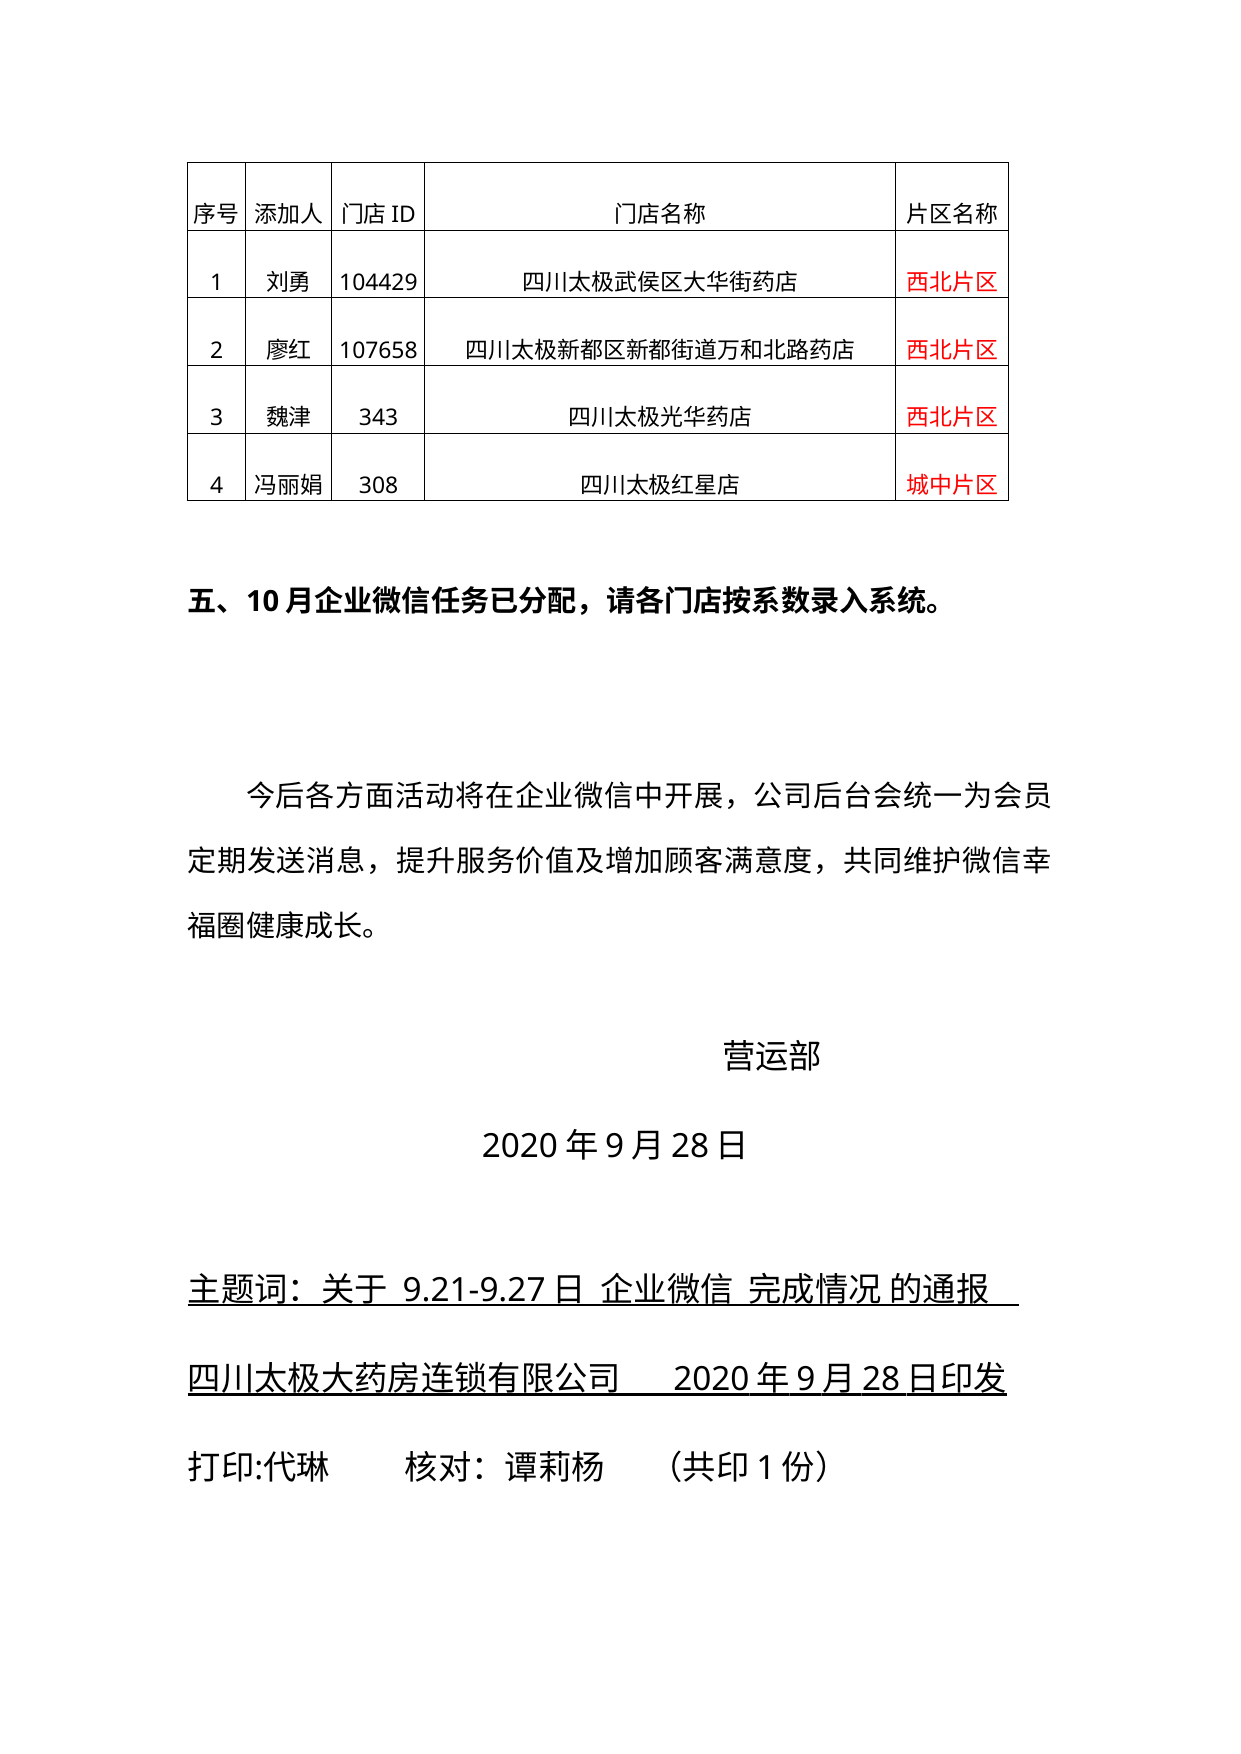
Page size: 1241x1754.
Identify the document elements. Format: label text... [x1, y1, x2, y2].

table_cell 西北片区 [896, 231, 1008, 297]
table_cell 冯丽娟 [246, 434, 331, 500]
table_cell 3 [188, 366, 245, 432]
list 主题词：关于 9.21-9.27日 企业微信 完成情况 的通报 [187, 1254, 1053, 1319]
table_cell 四川太极光华药店 [425, 366, 895, 432]
table_cell 2 [188, 298, 245, 365]
table_cell 城中片区 [896, 434, 1008, 500]
table_cell 刘勇 [246, 231, 331, 297]
table_cell 西北片区 [896, 298, 1008, 365]
table_cell 四川太极新都区新都街道万和北路药店 [425, 298, 895, 365]
table_cell 四川太极红星店 [425, 434, 895, 500]
list 今后各方面活动将在企业微信中开展，公司后台会统一为会员定期发送消息，提升服务价值及增加顾客满意度，共同维护微信幸福圈健康成长。 [187, 761, 1053, 956]
table_cell 添加人 [246, 163, 331, 229]
table_cell 107658 [332, 298, 424, 365]
list 营运部 [187, 1021, 1053, 1086]
table_cell 西北片区 [896, 366, 1008, 432]
table_cell 门店名称 [425, 163, 895, 229]
table_cell 片区名称 [896, 163, 1008, 229]
list 五、10月企业微信任务已分配，请各门店按系数录入系统。 [187, 566, 1053, 631]
table_cell 104429 [332, 231, 424, 297]
table_cell 序号 [188, 163, 245, 229]
table_cell 308 [332, 434, 424, 500]
list 2020年9月28日 [187, 1110, 1053, 1175]
table_cell 343 [332, 366, 424, 432]
table_cell 魏津 [246, 366, 331, 432]
list 打印:代琳 核对：谭莉杨 （共印1份） [187, 1433, 1053, 1498]
table_cell 1 [188, 231, 245, 297]
table_cell 四川太极武侯区大华街药店 [425, 231, 895, 297]
table_cell 4 [188, 434, 245, 500]
list 四川太极大药房连锁有限公司 2020年9月28日印发 [187, 1344, 1053, 1409]
table_cell 门店ID [332, 163, 424, 229]
table_cell 廖红 [246, 298, 331, 365]
